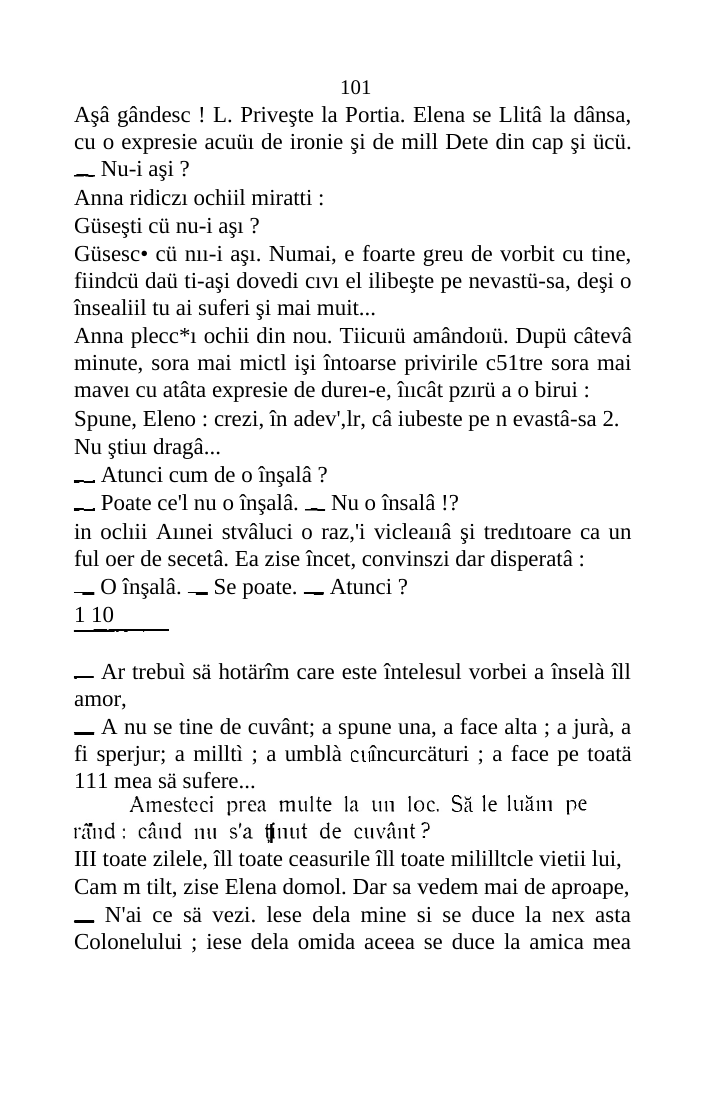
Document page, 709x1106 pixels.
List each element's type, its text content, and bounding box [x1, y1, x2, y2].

text O înşalâ. Se poate. Atunci ? [74, 573, 632, 599]
text Spune, Eleno : crezi, în adev',lr, câ iubeste pe n evastâ-sa 2. [74, 405, 632, 431]
text Anna plecc*ı ochii din nou. Tiicuıü amândoıü. Dupü câtevâ minute, sora mai mictl işi întoarse privirile c51tre sora mai maveı cu atâta expresie de dureı-e, îııcât pzırü a o birui : [74, 322, 632, 403]
picture [73, 795, 587, 843]
text Ar trebuì sä hotärîm care este întelesul vorbei a înselà îll amor, [74, 658, 632, 711]
text Aşâ gândesc ! L. Priveşte la Portia. Elena se Llitâ la dânsa, cu o expresie acuüı de ironie şi de mill Dete din cap şi ücü. Nu-i aşi ? [74, 101, 632, 182]
text Nu ştiuı dragâ... [74, 433, 632, 459]
text A nu se tine de cuvânt; a spune una, a face alta ; a jurà, a fi sperjur; a milltì ; a umblà încurcäturi ; a face pe toatä 111 mea sä sufere... [74, 713, 632, 793]
text Güseşti cü nu-i aşı ? [74, 212, 632, 238]
text Anna ridiczı ochiil miratti : [74, 183, 632, 210]
text Atunci cum de o înşalâ ? [74, 461, 632, 488]
text 1 10 [74, 601, 632, 628]
text Poate ce'l nu o înşalâ. Nu o însalâ !? [74, 489, 632, 516]
picture [351, 750, 370, 762]
text Cam m tilt, zise Elena domol. Dar sa vedem mai de aproape, [74, 873, 632, 899]
text III toate zilele, îll toate ceasurile îll toate mililltcle vietii lui, [74, 845, 632, 871]
text in oclıii Aıınei stvâluci o raz,'i vicleaııâ şi tredıtoare ca un ful oer de secetâ. Ea zise încet, convinszi dar disperatâ : [74, 518, 632, 571]
text Güsesc• cü nıı-i aşı. Numai, e foarte greu de vorbit cu tine, fiindcü daü ti-aşi dovedi cıvı el ilibeşte pe nevastü-sa, deşi o însealiil tu ai suferi şi mai muit... [74, 240, 632, 321]
